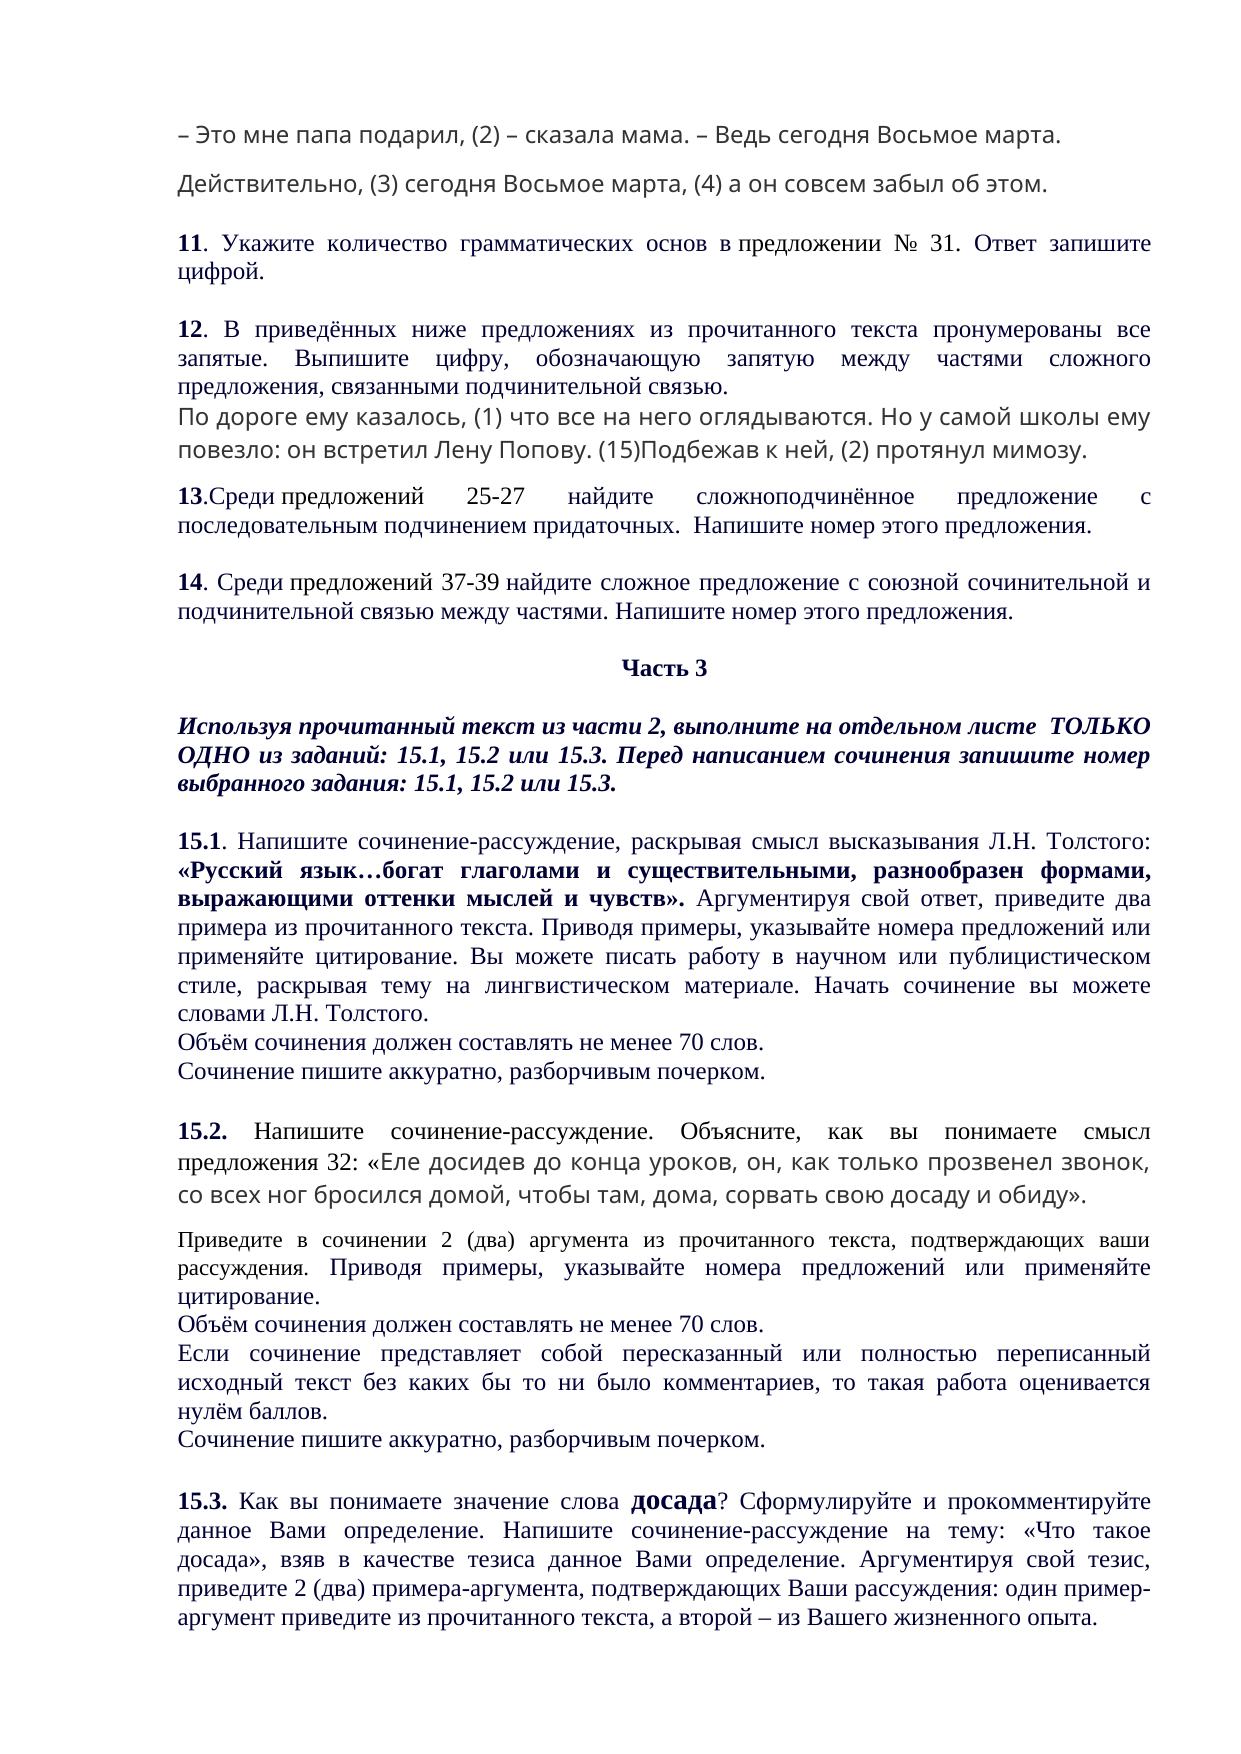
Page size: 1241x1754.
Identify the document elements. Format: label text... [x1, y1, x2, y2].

text Приведите в сочинении 2 (два) аргумента из прочитанного текста, подтверждающих ваши рассуждения. Приводя примеры, указывайте номера предложений или применяйте цитирование. [177, 1226, 1152, 1309]
text 15.3. Как вы понимаете значение слова досада? Сформулируйте и прокомментируйте данное Вами определение. Напишите сочинение-рассуждение на тему: «Что такое досада», взяв в качестве тезиса данное Вами определение. Аргументируя свой тезис, приведите 2 (два) примера-аргумента, подтверждающих Ваши рассуждения: один пример-аргумент приведите из прочитанного текста, а второй – из Вашего жизненного опыта. [177, 1482, 1152, 1631]
text Сочинение пишите аккуратно, разборчивым почерком. [177, 1424, 1152, 1453]
text Объём сочинения должен составлять не менее 70 слов. [177, 1027, 1152, 1056]
text 12. В приведённых ниже предложениях из прочитанного текста пронумерованы все запятые. Выпишите цифру, обозначающую запятую между частями сложного предложения, связанными подчинительной связью. [177, 314, 1152, 400]
text 15.1. Напишите сочинение-рассуждение, раскрывая смысл высказывания Л.Н. Толстого: «Русский язык…богат глаголами и существительными, разнообразен формами, выражающими оттенки мыслей и чувств». Аргументируя свой ответ, приведите два примера из прочитанного текста. Приводя примеры, указывайте номера предложений или применяйте цитирование. Вы можете писать работу в научном или публицистическом стиле, раскрывая тему на лингвистическом материале. Начать сочинение вы можете словами Л.Н. Толстого. [177, 826, 1152, 1027]
text По дороге ему казалось, (1) что все на него оглядываются. Но у самой школы ему повезло: он встретил Лену Попову. (15)Подбежав к ней, (2) протянул мимозу. [177, 400, 1152, 465]
text Действительно, (3) сегодня Восьмое марта, (4) а он совсем забыл об этом. [177, 166, 1152, 199]
text Часть 3 [177, 653, 1152, 682]
text Используя прочитанный текст из части 2, выполните на отдельном листе ТОЛЬКО ОДНО из заданий: 15.1, 15.2 или 15.3. Перед написанием сочинения запишите номер выбранного задания: 15.1, 15.2 или 15.3. [177, 711, 1152, 797]
text Объём сочинения должен составлять не менее 70 слов. [177, 1309, 1152, 1338]
text 11. Укажите количество грамматических основ в предложении № 31. Ответ запишите цифрой. [177, 228, 1152, 285]
text 14. Среди предложений 37-39 найдите сложное предложение с союзной сочинительной и подчинительной связью между частями. Напишите номер этого предложения. [177, 567, 1152, 625]
text 15.2. Напишите сочинение-рассуждение. Объясните, как вы понимаете смысл предложения 32: «Еле досидев до конца уроков, он, как только прозвенел звонок, со всех ног бросился домой, чтобы там, дома, сорвать свою досаду и обиду». [177, 1113, 1152, 1210]
text – Это мне папа подарил, (2) – сказала мама. – Ведь сегодня Восьмое марта. [177, 118, 1152, 151]
text Сочинение пишите аккуратно, разборчивым почерком. [177, 1056, 1152, 1085]
text 13.Среди предложений 25-27 найдите сложноподчинённое предложение с последовательным подчинением придаточных. Напишите номер этого предложения. [177, 481, 1152, 538]
